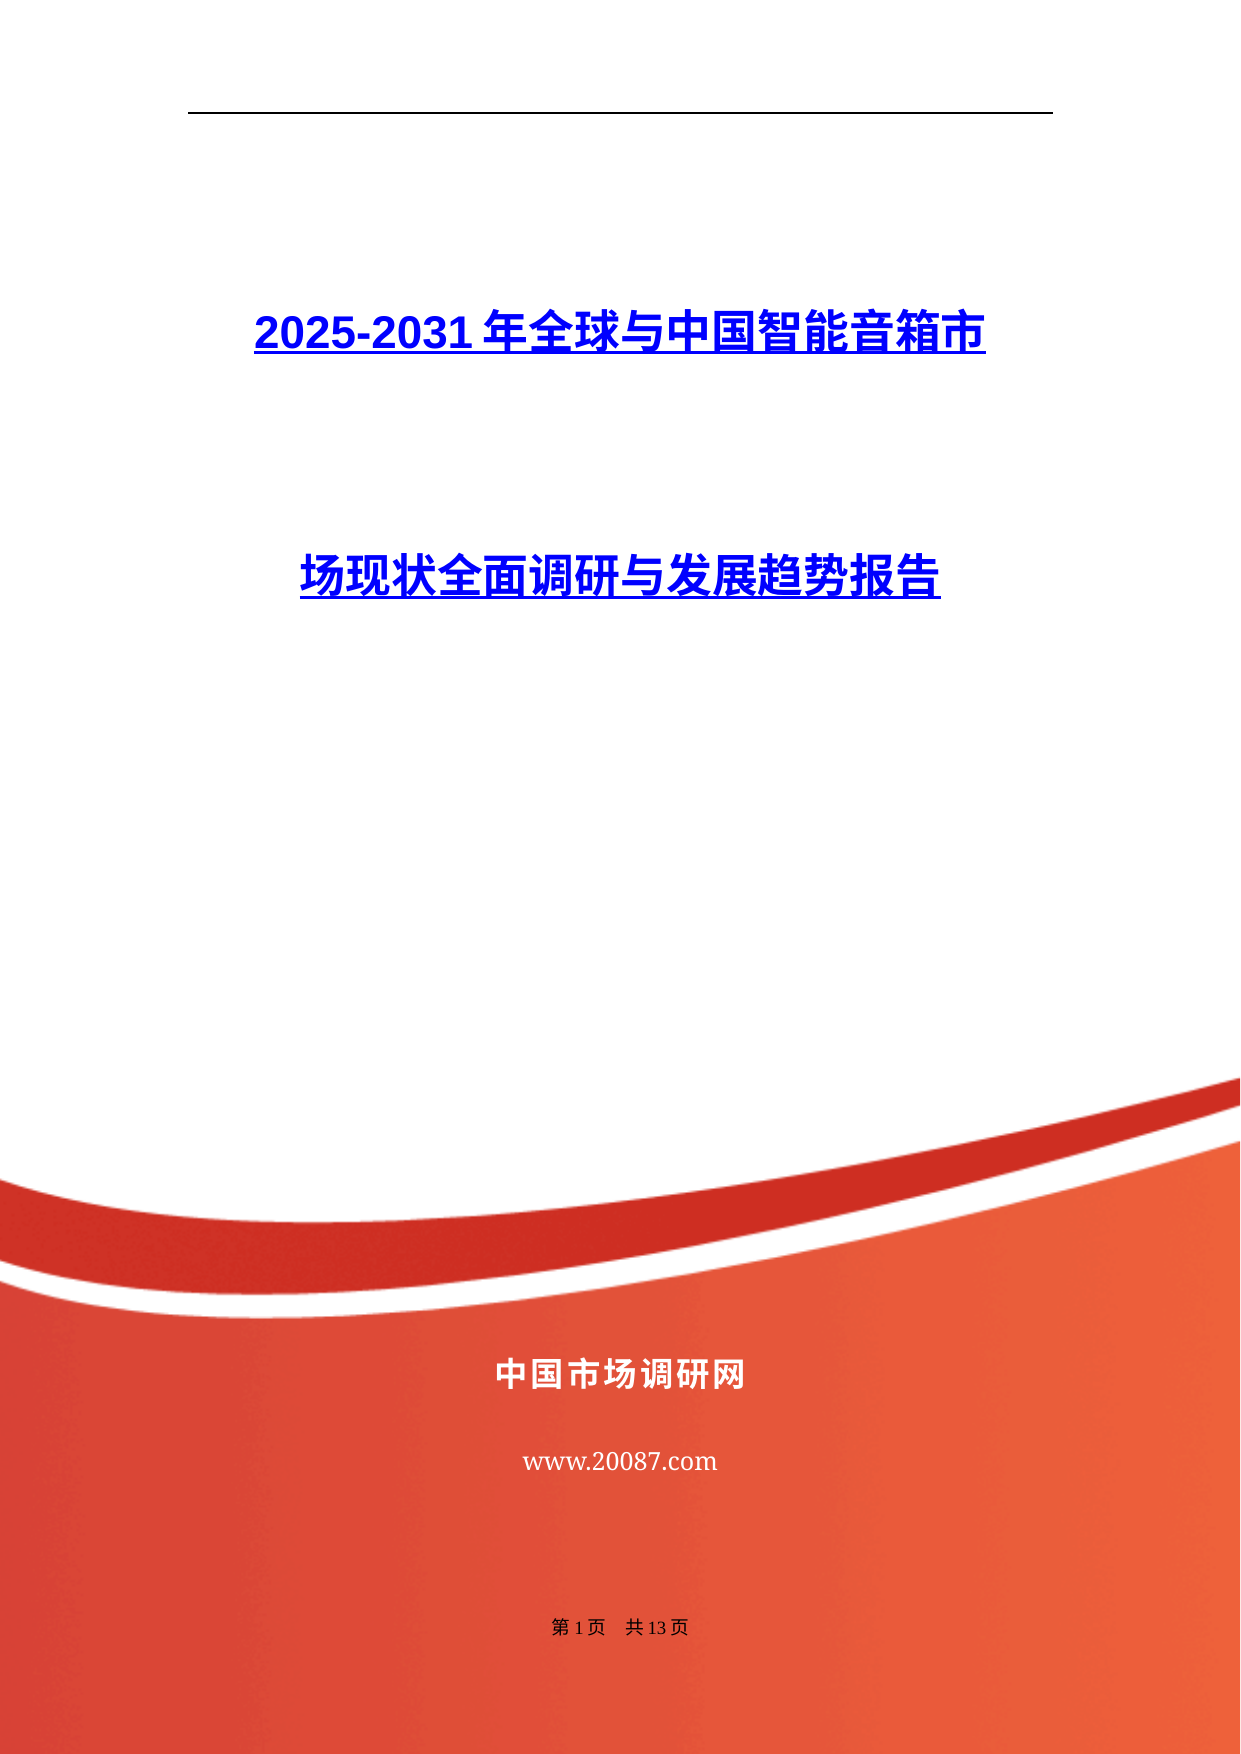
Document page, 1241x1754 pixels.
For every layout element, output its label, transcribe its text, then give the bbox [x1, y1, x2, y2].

text www.20087.com [187, 1428, 1053, 1493]
picture [0, 1006, 1241, 1754]
table_header 2025-2031年全球与中国智能音箱市场现状全面调研与发展趋势报告 [188, 207, 1053, 773]
subtitle 中国市场调研网 [187, 1339, 1053, 1404]
